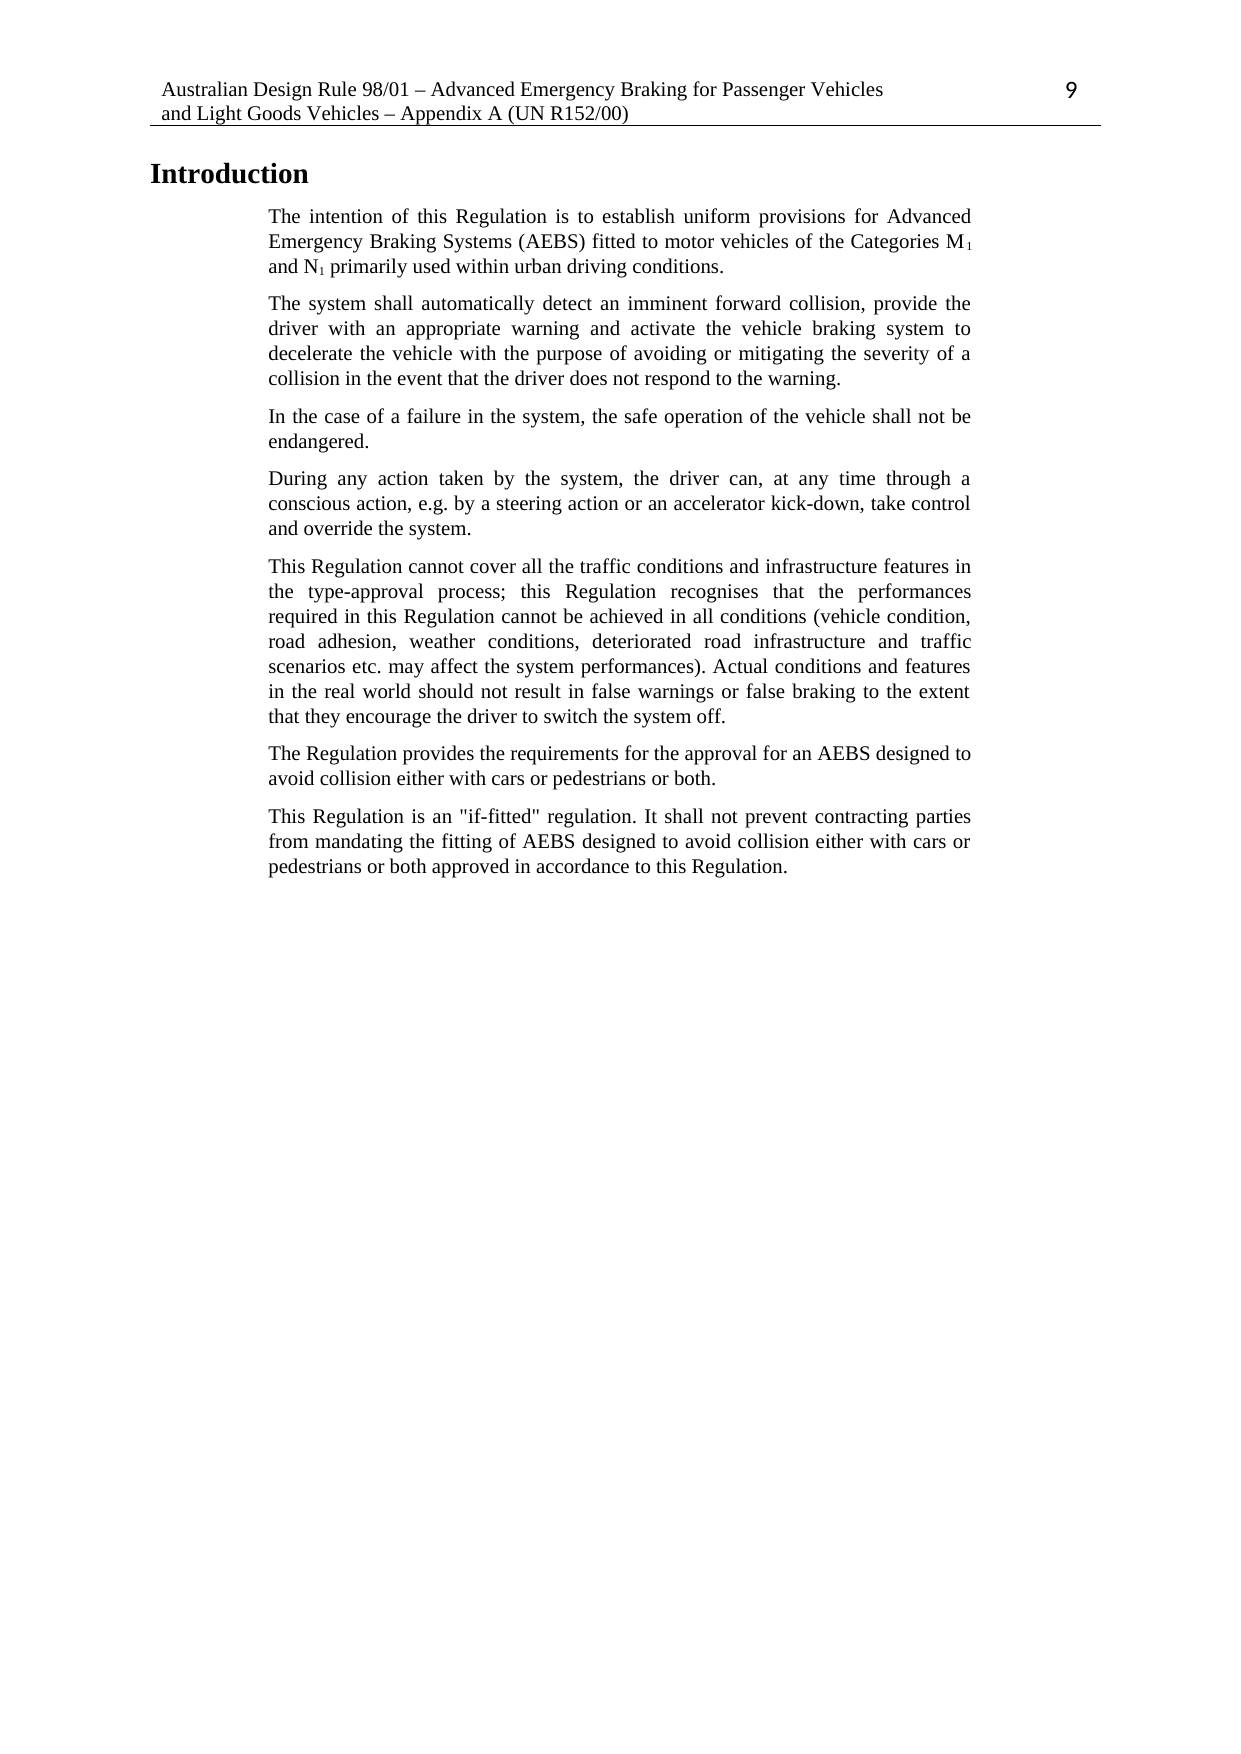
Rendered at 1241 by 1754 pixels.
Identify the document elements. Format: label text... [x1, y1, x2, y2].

text During any action taken by the system, the driver can, at any time through a conscious action, e.g. by a steering action or an accelerator kick-down, take control and override the system. [268, 465, 972, 540]
text The intention of this Regulation is to establish uniform provisions for Advanced Emergency Braking Systems (AEBS) fitted to motor vehicles of the Categories M1 and N1 primarily used within urban driving conditions. [268, 203, 972, 278]
text In the case of a failure in the system, the safe operation of the vehicle shall not be endangered. [268, 403, 972, 453]
text The Regulation provides the requirements for the approval for an AEBS designed to avoid collision either with cars or pedestrians or both. [268, 740, 972, 790]
text This Regulation is an "if-fitted" regulation. It shall not prevent contracting parties from mandating the fitting of AEBS designed to avoid collision either with cars or pedestrians or both approved in accordance to this Regulation. [268, 803, 972, 878]
text The system shall automatically detect an imminent forward collision, provide the driver with an appropriate warning and activate the vehicle braking system to decelerate the vehicle with the purpose of avoiding or mitigating the severity of a collision in the event that the driver does not respond to the warning. [268, 290, 972, 390]
text This Regulation cannot cover all the traffic conditions and infrastructure features in the type-approval process; this Regulation recognises that the performances required in this Regulation cannot be achieved in all conditions (vehicle condition, road adhesion, weather conditions, deteriorated road infrastructure and traffic scenarios etc. may affect the system performances). Actual conditions and features in the real world should not result in false warnings or false braking to the extent that they encourage the driver to switch the system off. [268, 553, 972, 728]
text Introduction [150, 157, 1090, 190]
